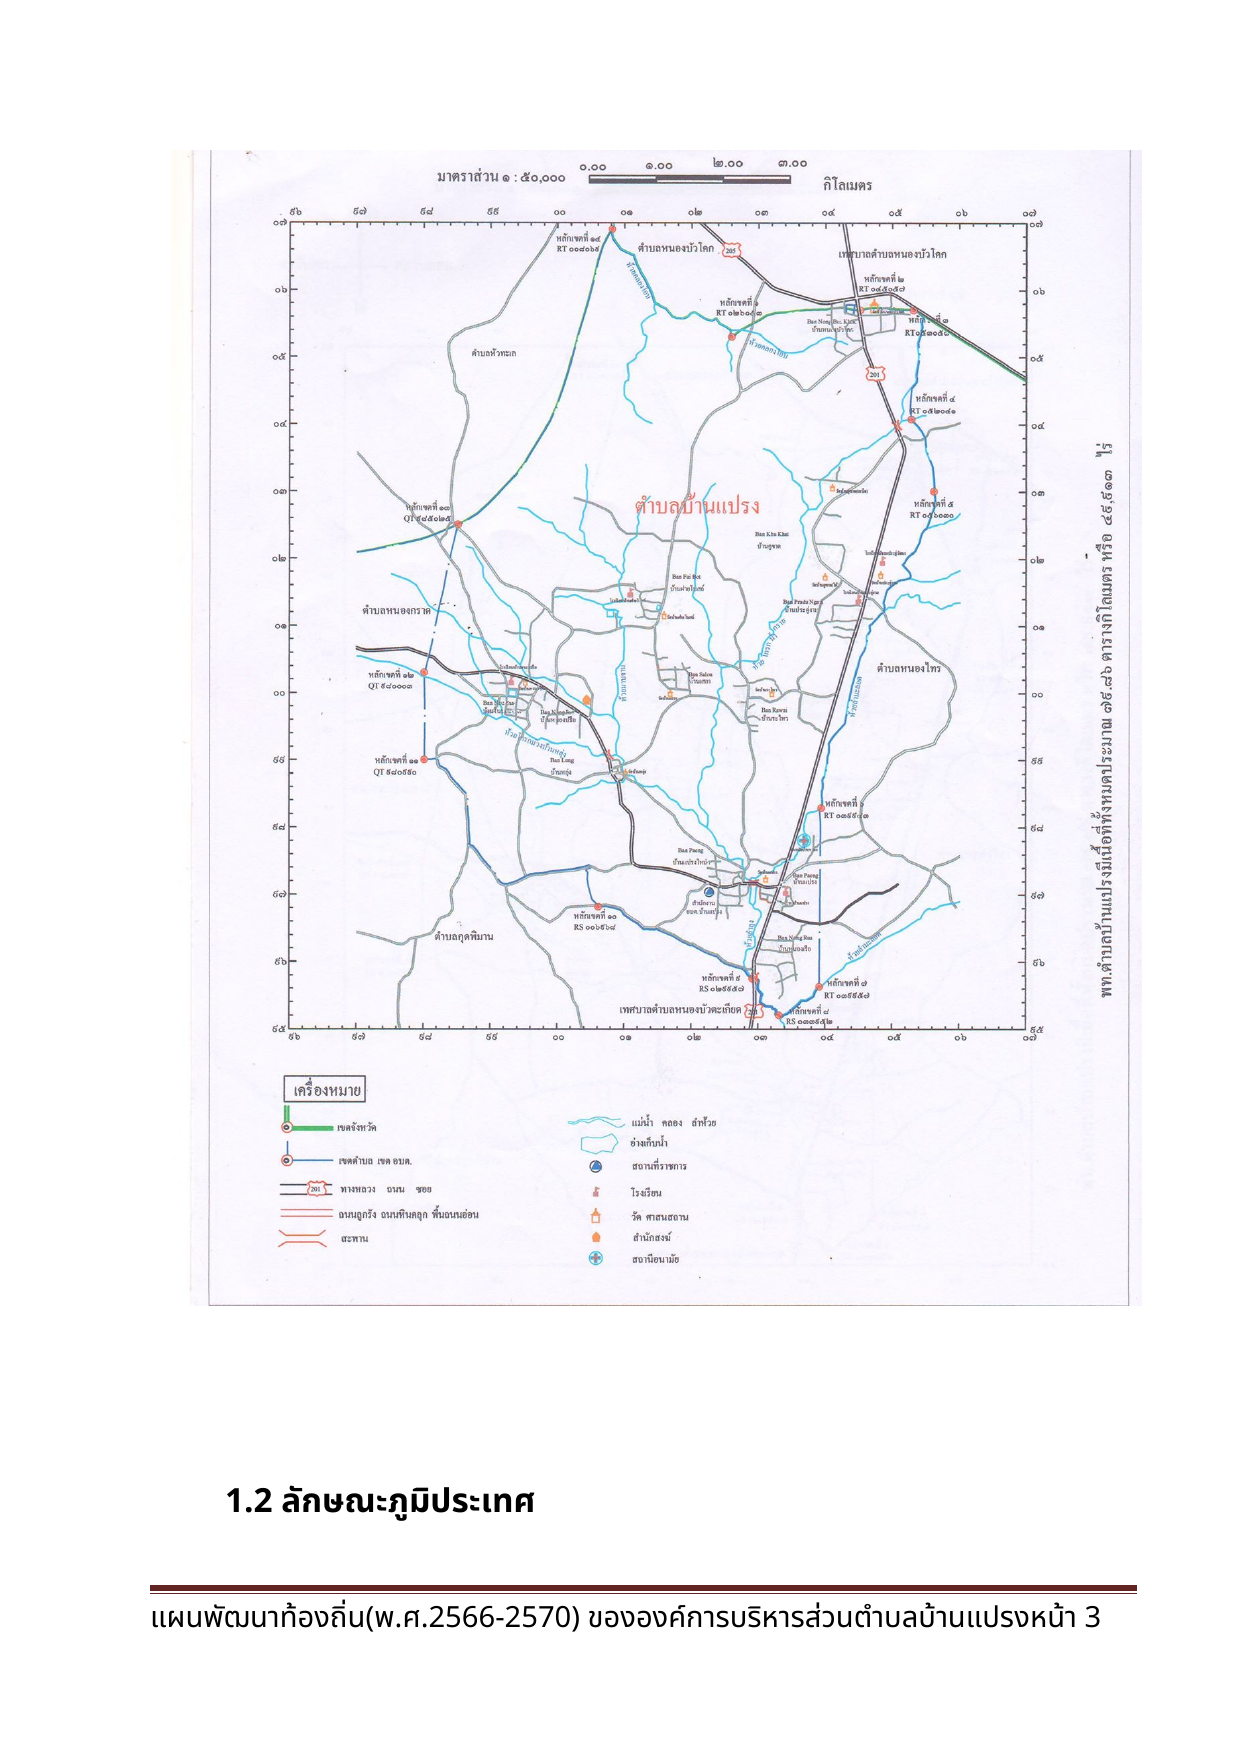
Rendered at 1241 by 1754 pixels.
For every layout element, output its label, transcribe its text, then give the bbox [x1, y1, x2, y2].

picture [171, 150, 1142, 1306]
text 1.2 ลักษณะภูมิประเทศ [150, 1477, 1137, 1527]
